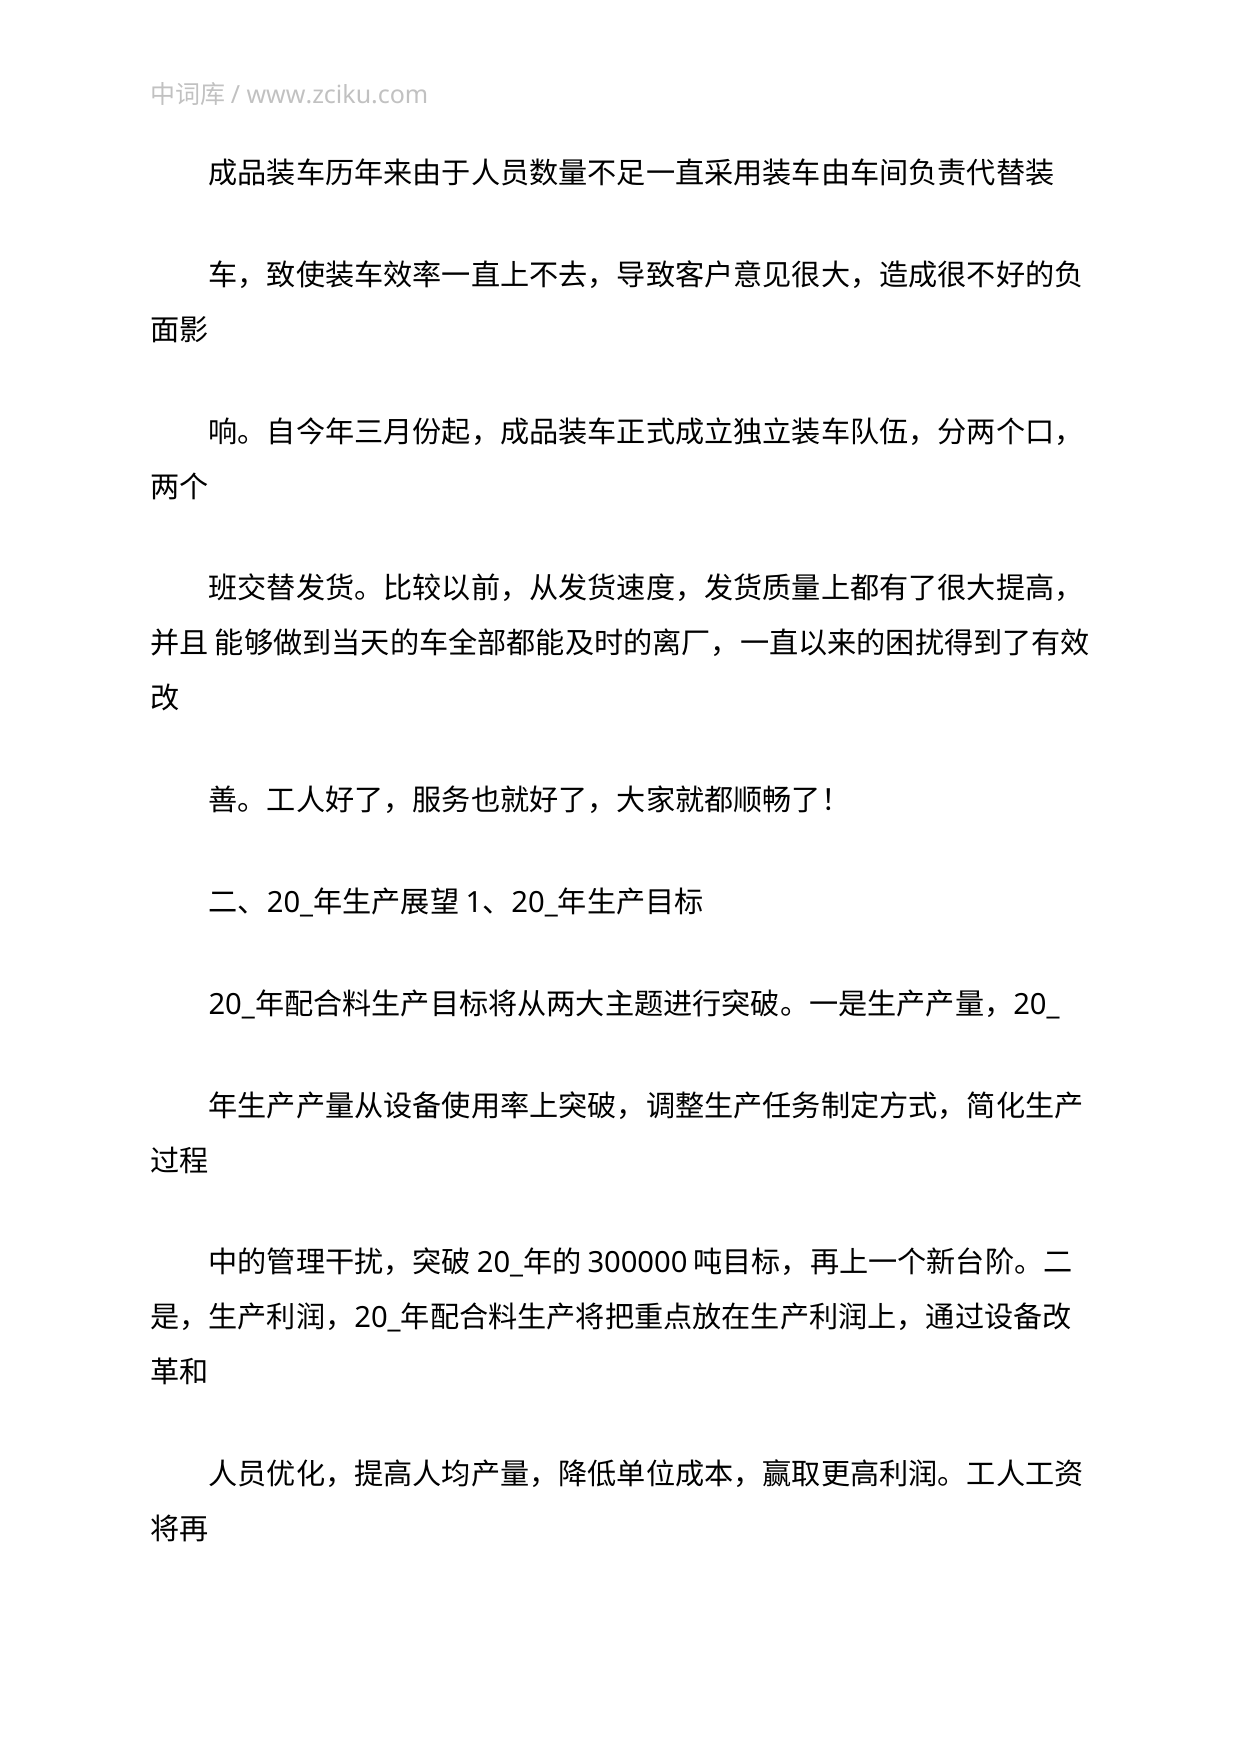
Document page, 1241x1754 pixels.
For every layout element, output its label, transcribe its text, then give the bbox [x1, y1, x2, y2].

text 中的管理干扰，突破20_年的300000吨目标，再上一个新台阶。二是，生产利润，20_年配合料生产将把重点放在生产利润上，通过设备改革和 [150, 1239, 1090, 1391]
text 班交替发货。比较以前，从发货速度，发货质量上都有了很大提高，并且 能够做到当天的车全部都能及时的离厂，一直以来的困扰得到了有效改 [150, 565, 1090, 717]
text 响。自今年三月份起，成品装车正式成立独立装车队伍，分两个口，两个 [150, 408, 1090, 506]
text 年生产产量从设备使用率上突破，调整生产任务制定方式，简化生产过程 [150, 1082, 1090, 1179]
text 二、20_年生产展望 1、20_年生产目标 [150, 878, 1090, 921]
text 车，致使装车效率一直上不去，导致客户意见很大，造成很不好的负面影 [150, 252, 1090, 349]
text 20_年配合料生产目标将从两大主题进行突破。一是生产产量，20_ [150, 980, 1090, 1023]
text 善。工人好了，服务也就好了，大家就都顺畅了！ [150, 777, 1090, 819]
text 人员优化，提高人均产量，降低单位成本，赢取更高利润。工人工资将再 [150, 1451, 1090, 1548]
text 成品装车历年来由于人员数量不足一直采用装车由车间负责代替装 [150, 150, 1090, 192]
